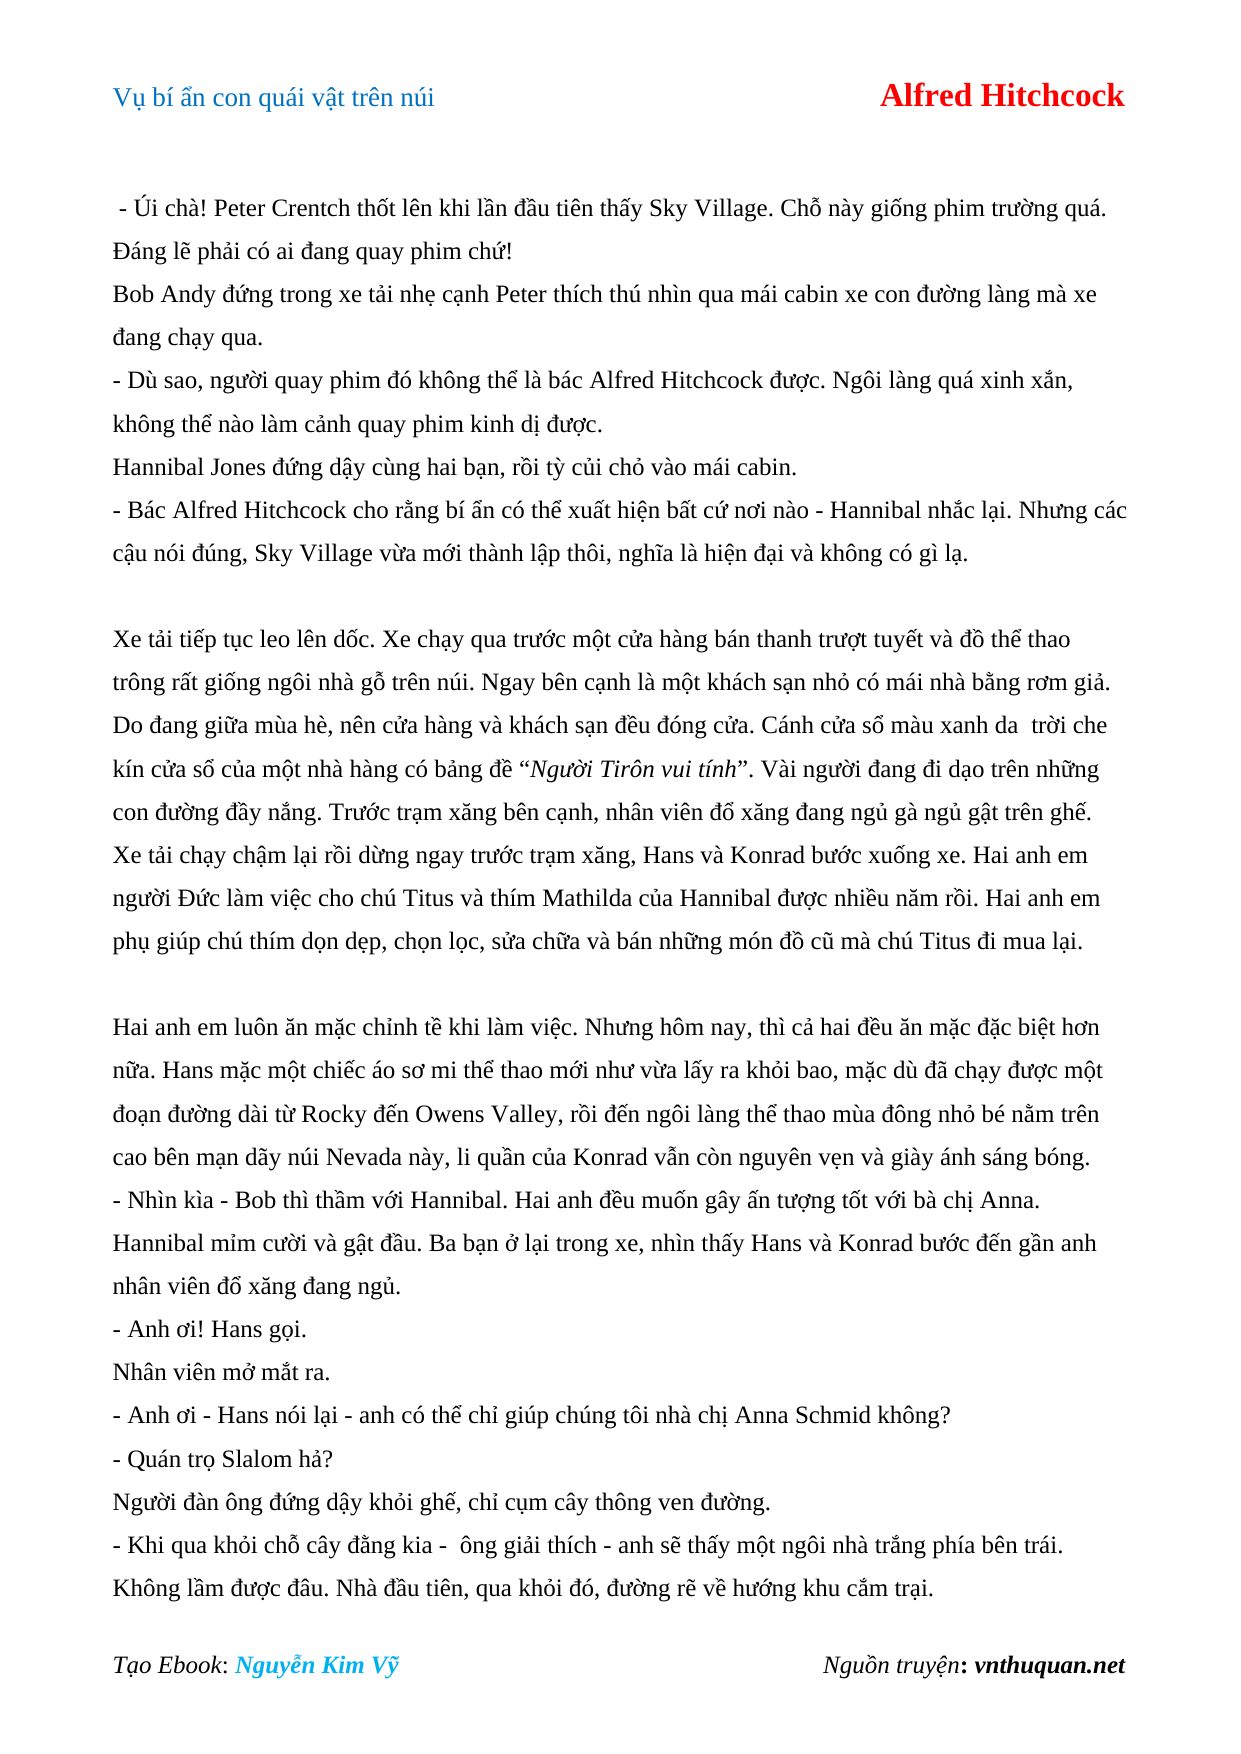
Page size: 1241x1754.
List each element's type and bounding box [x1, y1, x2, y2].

text [112, 150, 1128, 1602]
